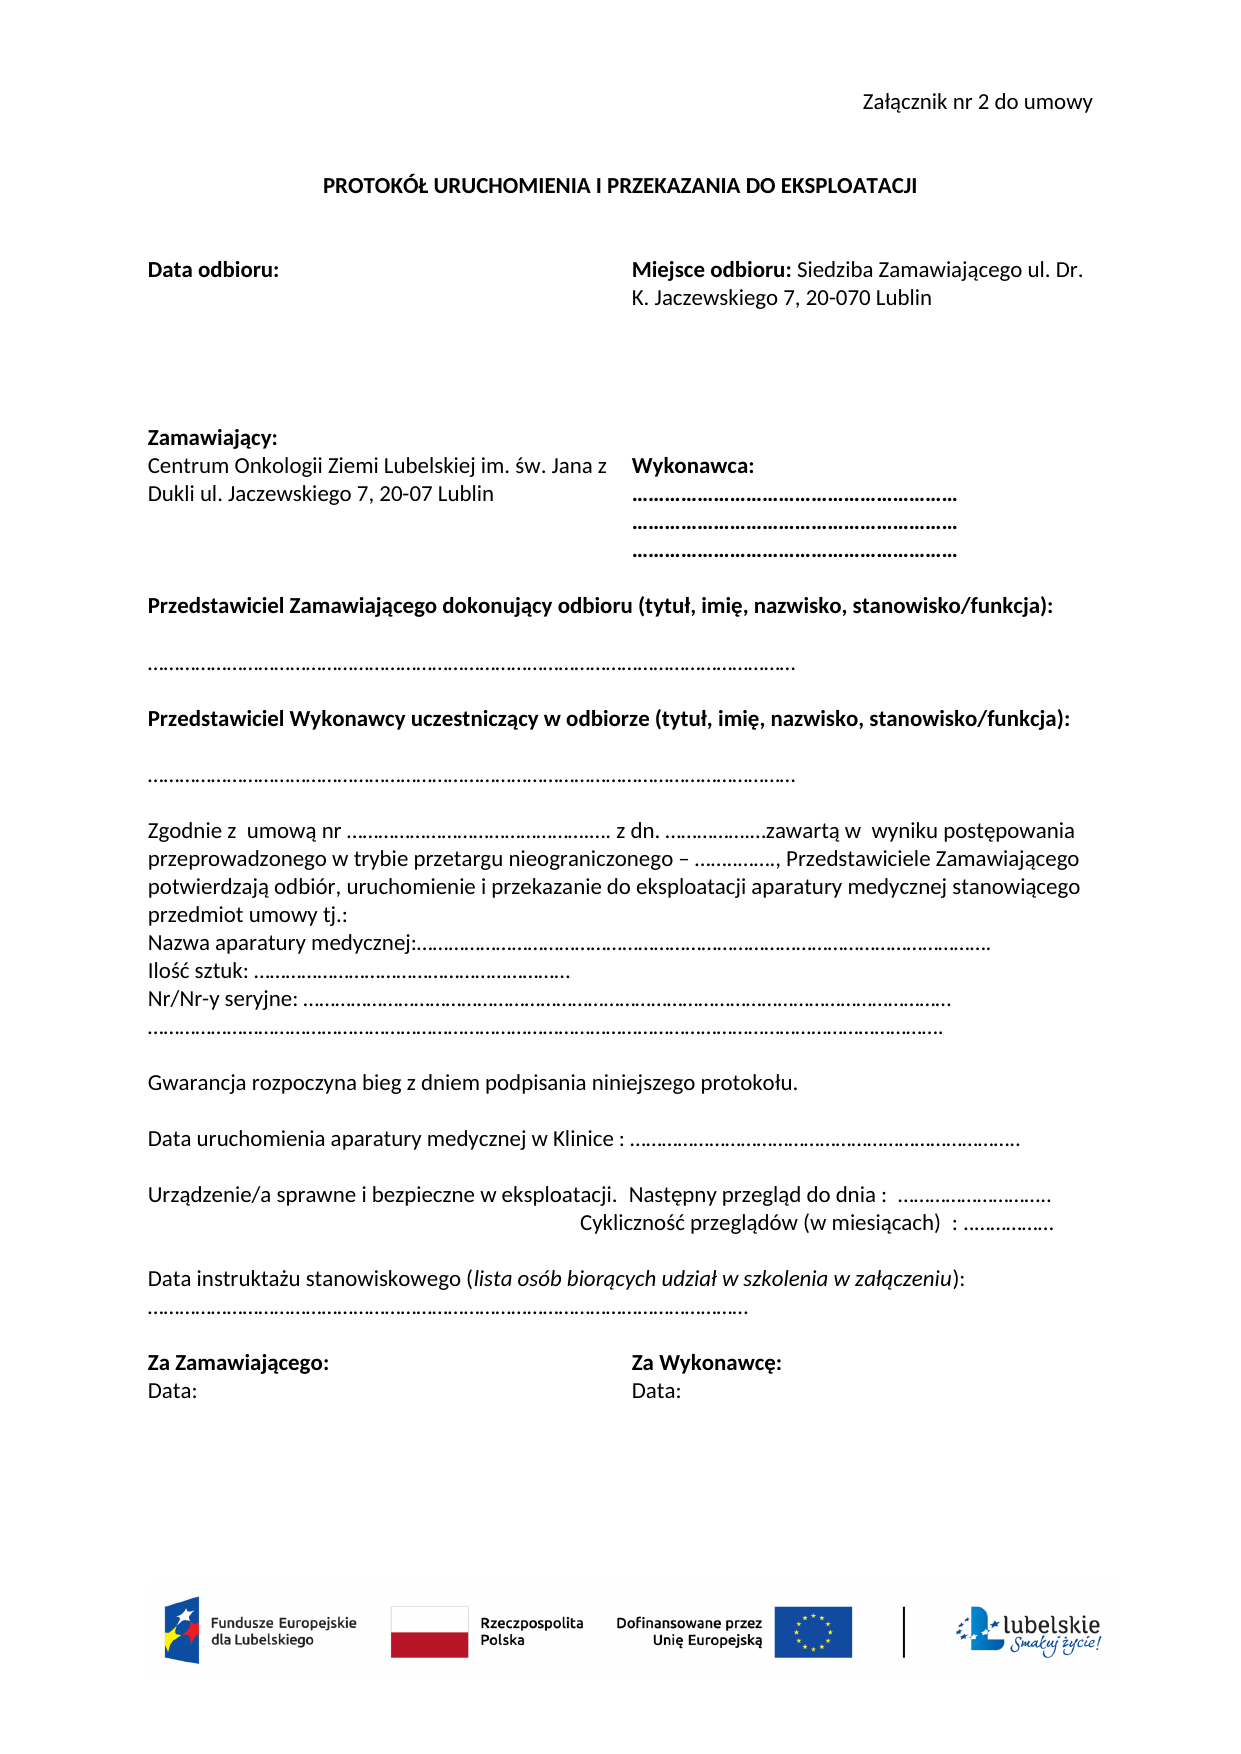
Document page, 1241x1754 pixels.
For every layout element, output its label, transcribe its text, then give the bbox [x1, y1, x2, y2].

table_cell Miejsce odbioru: Siedziba Zamawiającego ul. Dr. K. Jaczewskiego 7, 20-070 Lublin [620, 227, 1104, 311]
table_cell Za Wykonawcę: Data: [620, 1320, 1104, 1404]
table_cell Wykonawca: …………………………………………………… …………………………………………………… …………………………………………………… [620, 311, 1104, 592]
table_header Załącznik nr 2 do umowy PROTOKÓŁ URUCHOMIENIA I PRZEKAZANIA DO EKSPLOATACJI [136, 87, 1104, 227]
table_cell Przedstawiciel Zamawiającego dokonujący odbioru (tytuł, imię, nazwisko, stanowisko/funkcja): …………………………………………………………………………………………………………… Przedstawiciel Wykonawcy uczestniczący w odbiorze (tytuł, imię, nazwisko, stanowisko/funkcja): …………………………………………………………………………………………………………… [136, 592, 1104, 816]
table_cell Zgodnie z umową nr ……………………………………….…. z dn. …………….…zawartą w wyniku postępowania przeprowadzonego w trybie przetargu nieograniczonego – ……..……., Przedstawiciele Zamawiającego potwierdzają odbiór, uruchomienie i przekazanie do eksploatacji aparatury medycznej stanowiącego przedmiot umowy tj.: Nazwa aparatury medycznej:………………………………………………………………………………………………. Ilość sztuk: …………………………………………………… Nr/Nr-y seryjne: …………………………………………………………………………………………………………… ……………………………………………………………………………………………………………………………………. Gwarancja rozpoczyna bieg z dniem podpisania niniejszego protokołu. Data uruchomienia aparatury medycznej w Klinice : ……………………………………………………………….. Urządzenie/a sprawne i bezpieczne w eksploatacji. Następny przegląd do dnia : ……………………….. Cykliczność przeglądów (w miesiącach) : ..…………… Data instruktażu stanowiskowego (lista osób biorących udział w szkolenia w załączeniu): …………………………………………………………………………………………………… [136, 816, 1104, 1320]
table_cell Zamawiający: Centrum Onkologii Ziemi Lubelskiej im. św. Jana z Dukli ul. Jaczewskiego 7, 20-07 Lublin [136, 311, 620, 592]
table_cell Data odbioru: [136, 227, 620, 311]
table_cell Za Zamawiającego: Data: [136, 1320, 620, 1404]
